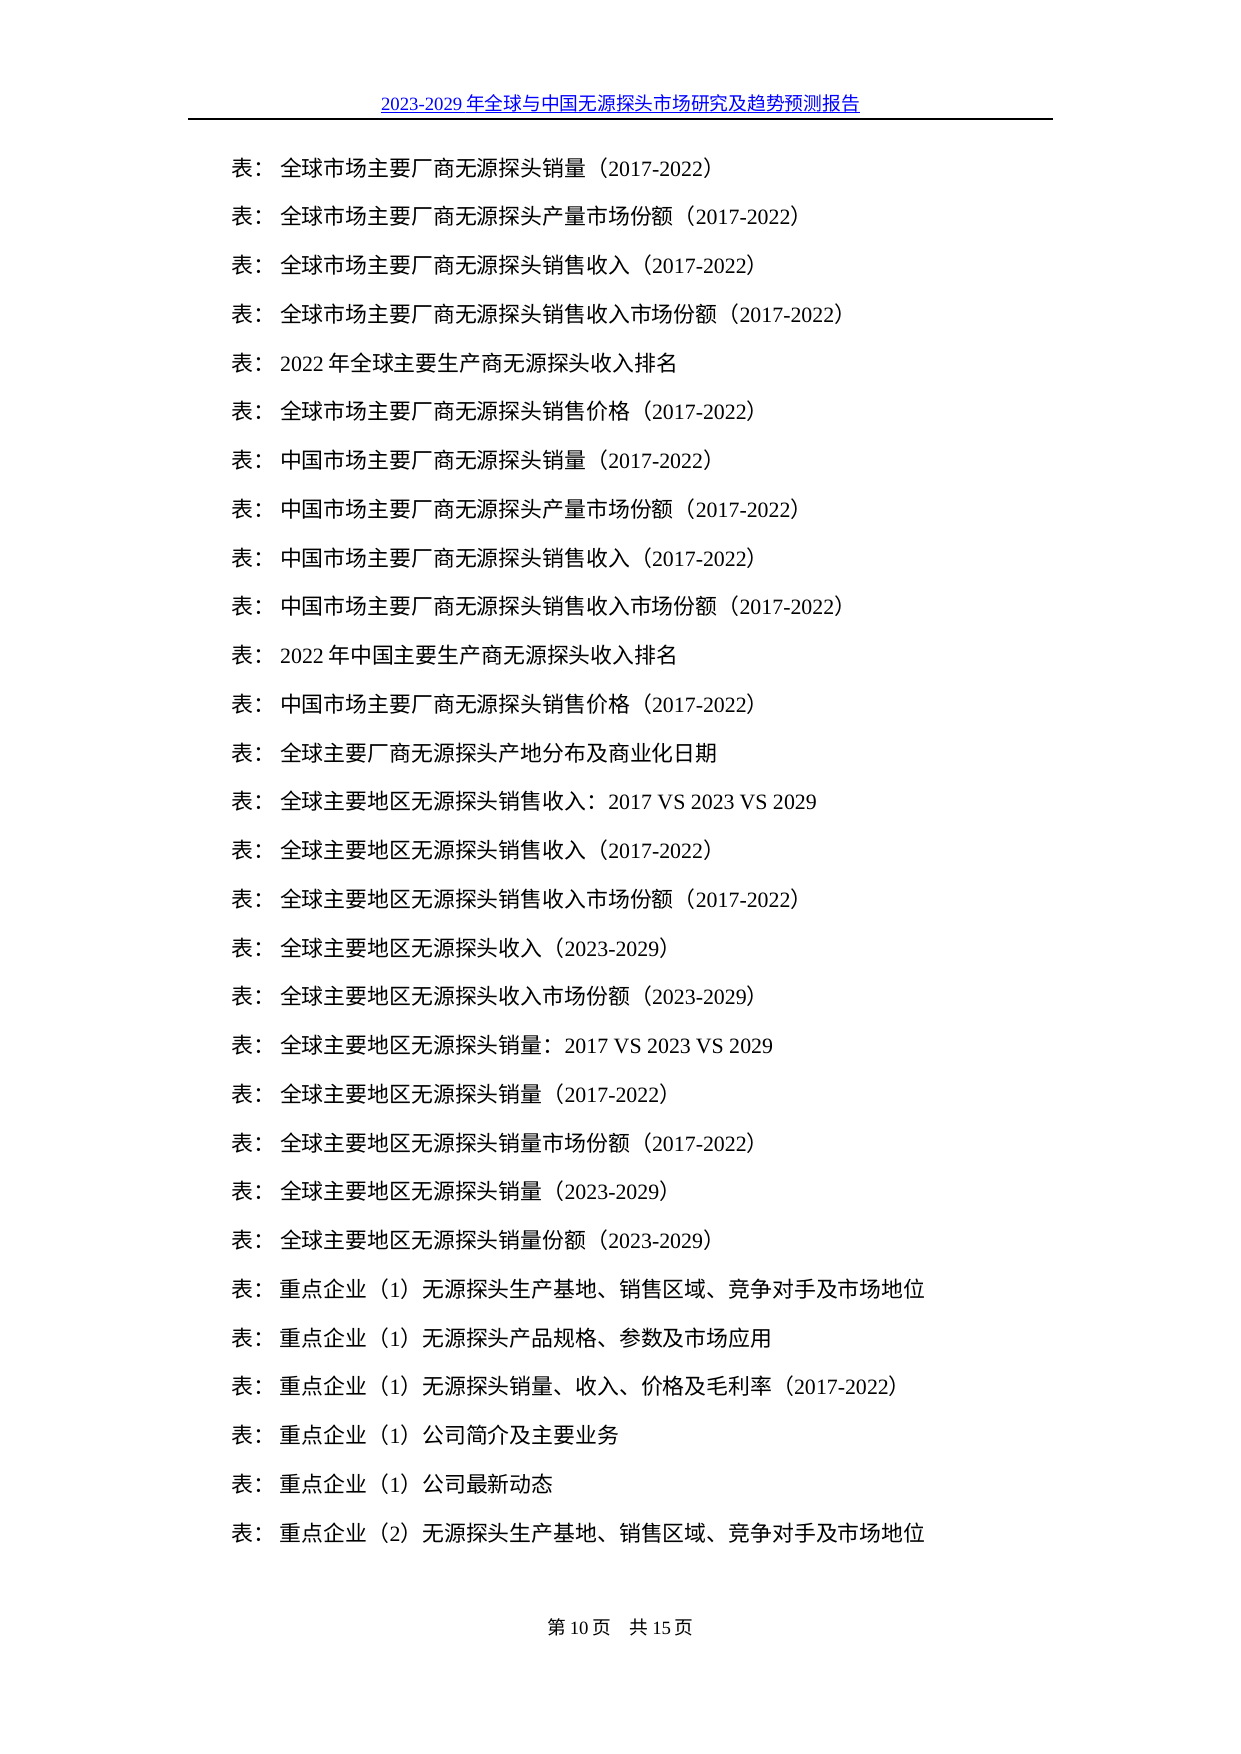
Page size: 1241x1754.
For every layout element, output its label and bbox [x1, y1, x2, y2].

text [187, 150, 1053, 1548]
